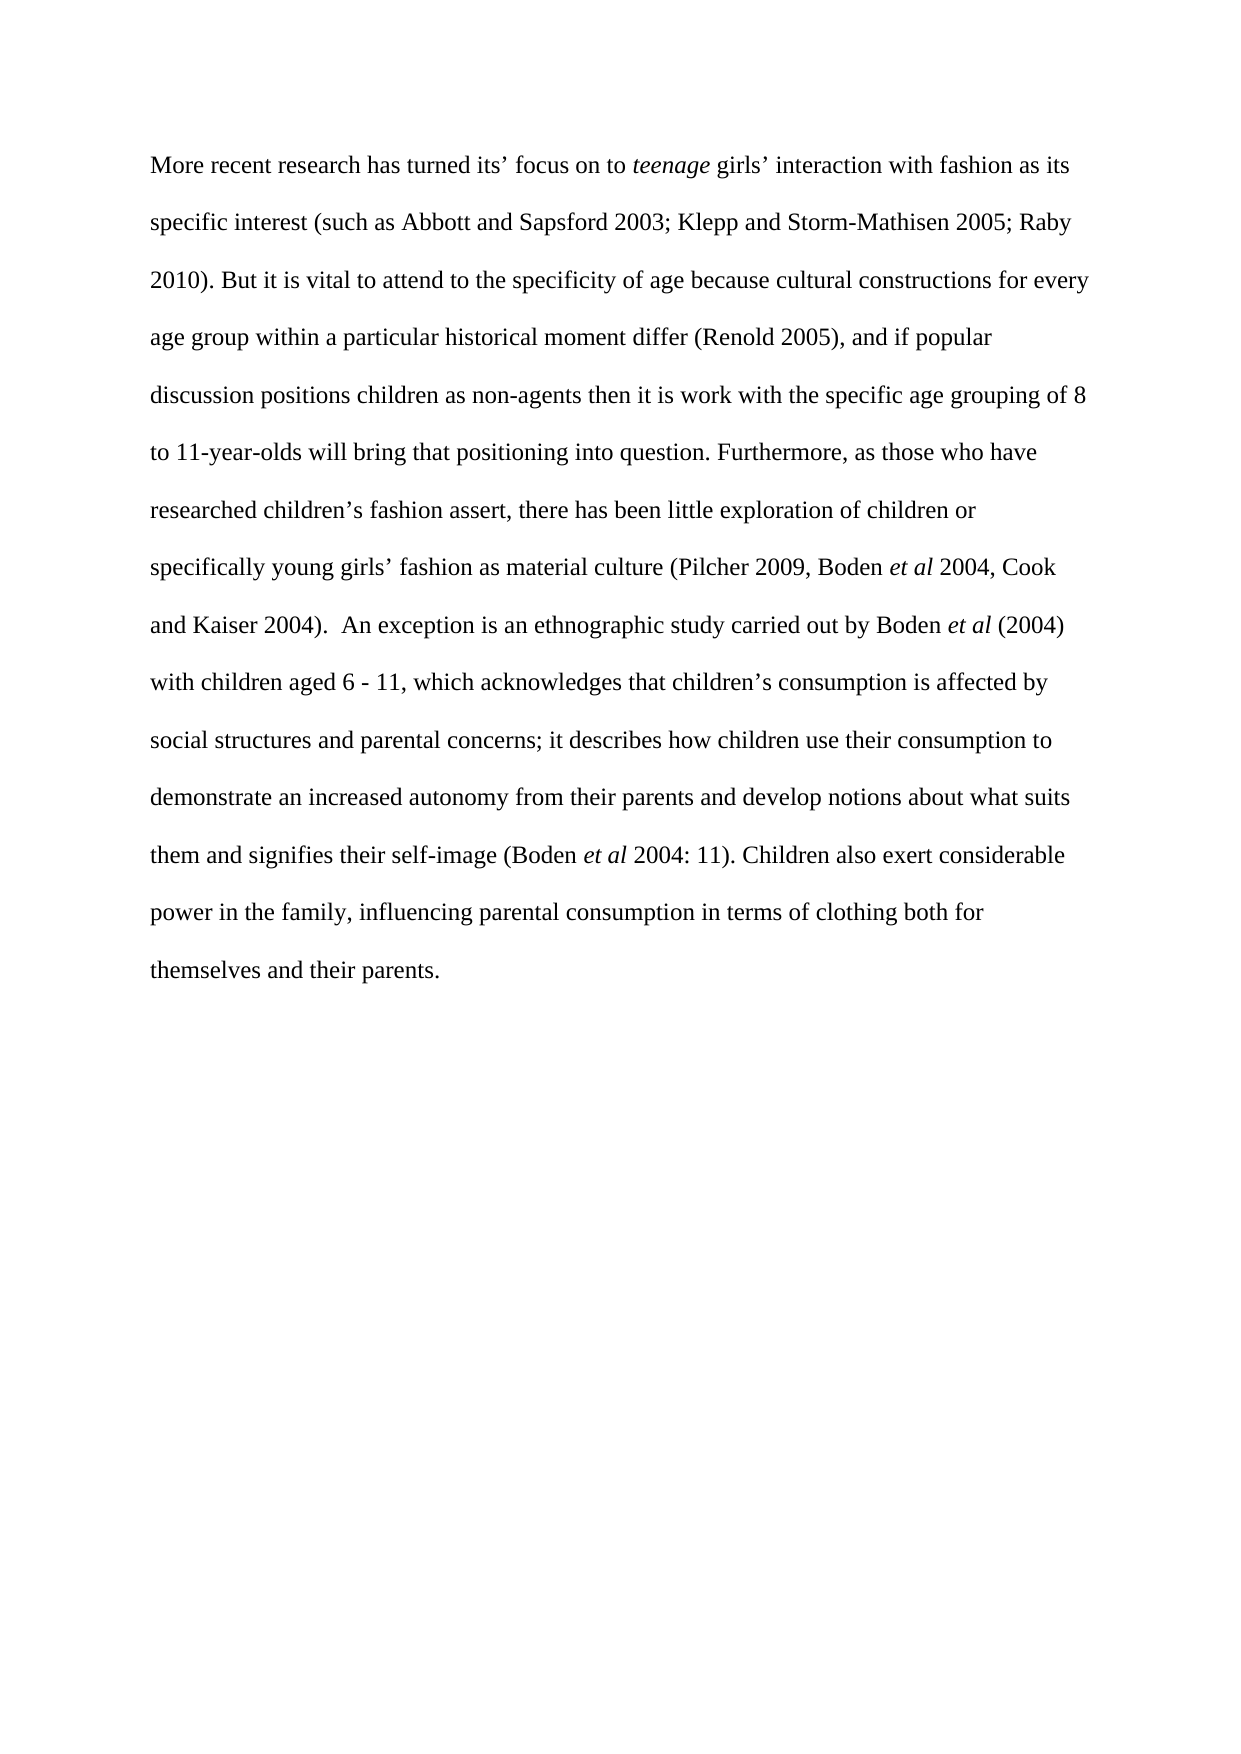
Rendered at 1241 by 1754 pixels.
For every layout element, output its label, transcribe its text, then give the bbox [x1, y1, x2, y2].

text More recent research has turned its’ focus on to teenage girls’ interaction with fashion as its specific interest (such as Abbott and Sapsford 2003; Klepp and Storm-Mathisen 2005; Raby 2010). But it is vital to attend to the specificity of age because cultural constructions for every age group within a particular historical moment differ (Renold 2005), and if popular discussion positions children as non-agents then it is work with the specific age grouping of 8 to 11-year-olds will bring that positioning into question. Furthermore, as those who have researched children’s fashion assert, there has been little exploration of children or specifically young girls’ fashion as material culture (Pilcher 2009, Boden et al 2004, Cook and Kaiser 2004). An exception is an ethnographic study carried out by Boden et al (2004) with children aged 6 - 11, which acknowledges that children’s consumption is affected by social structures and parental concerns; it describes how children use their consumption to demonstrate an increased autonomy from their parents and develop notions about what suits them and signifies their self-image (Boden et al 2004: 11). Children also exert considerable power in the family, influencing parental consumption in terms of clothing both for themselves and their parents. [150, 150, 1090, 984]
